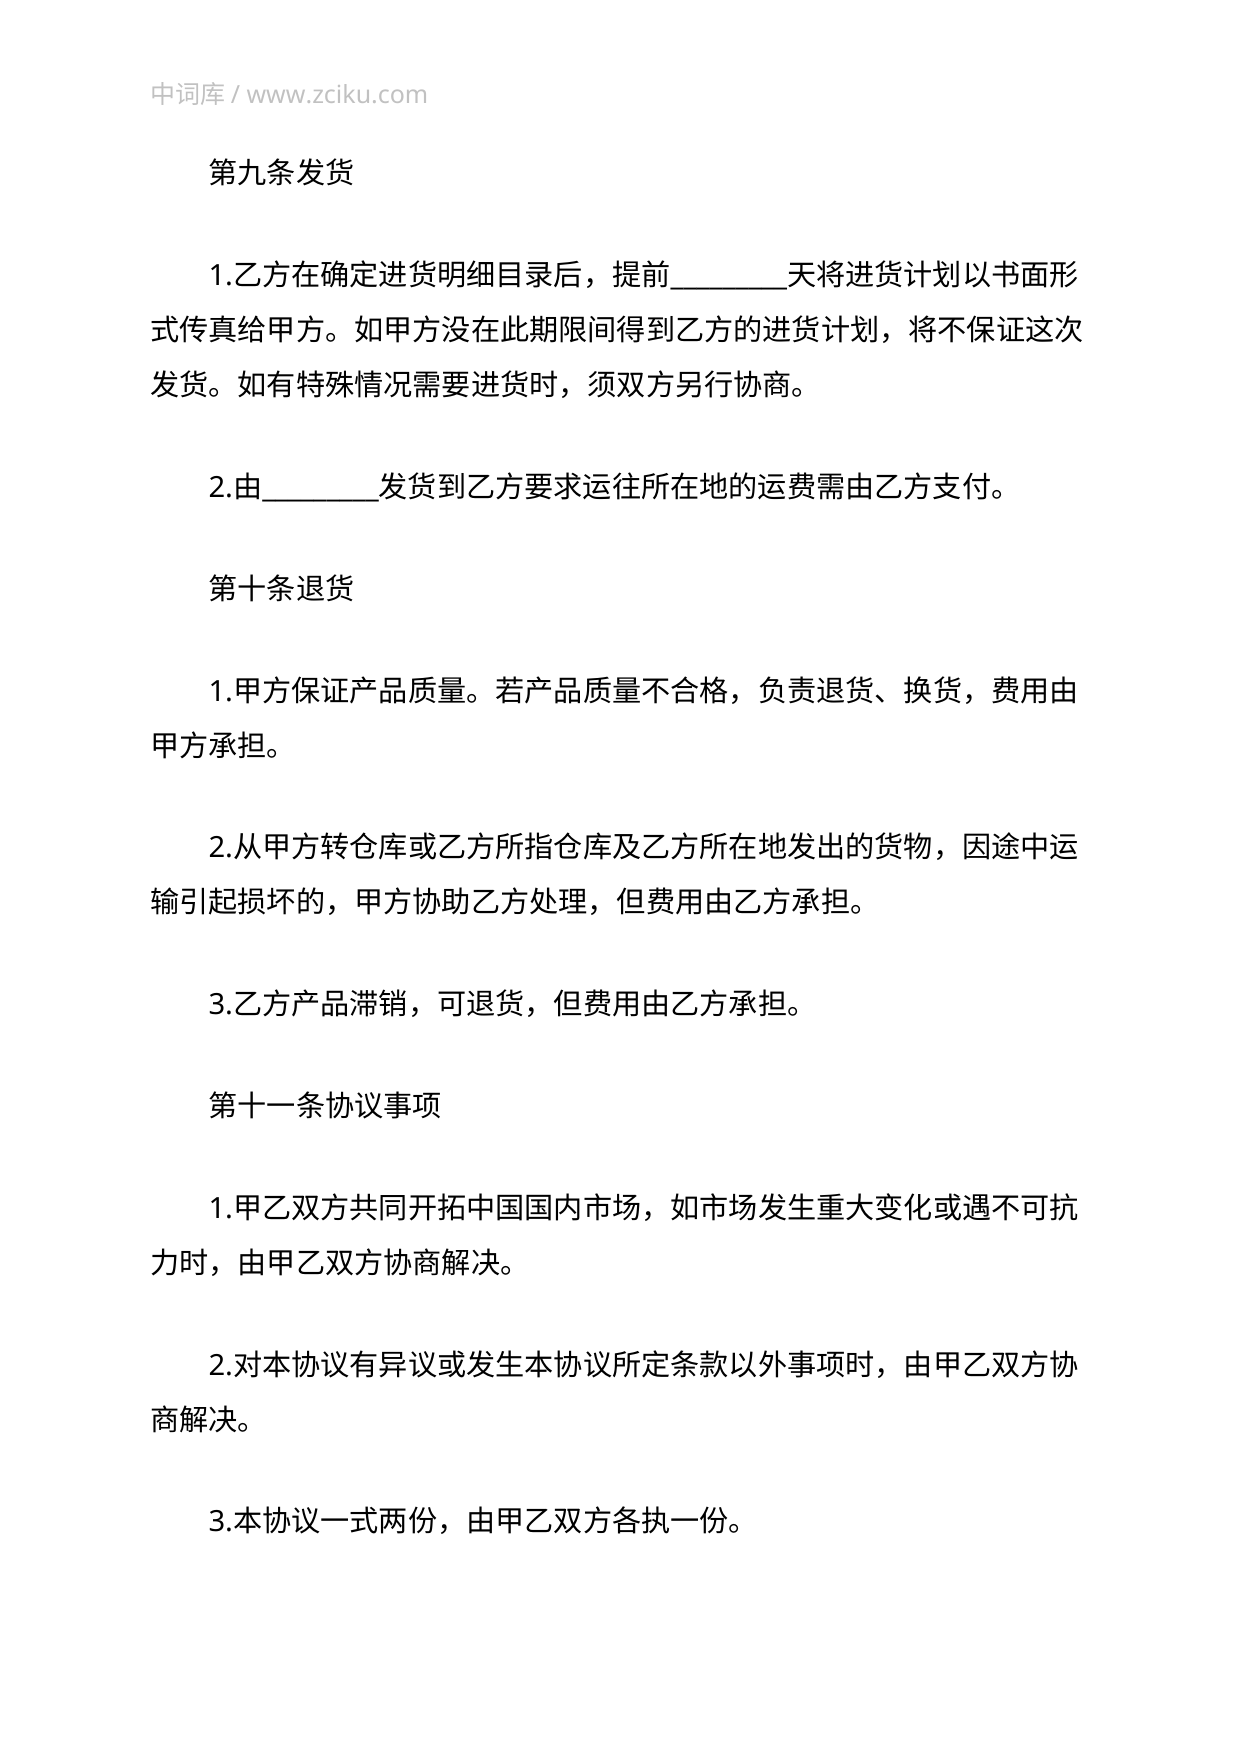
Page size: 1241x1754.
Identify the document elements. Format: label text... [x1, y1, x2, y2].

text 第十条退货 [150, 565, 1090, 608]
text 1.甲乙双方共同开拓中国国内市场，如市场发生重大变化或遇不可抗力时，由甲乙双方协商解决。 [150, 1184, 1090, 1282]
text 第十一条协议事项 [150, 1083, 1090, 1125]
text 2.由_________发货到乙方要求运往所在地的运费需由乙方支付。 [150, 463, 1090, 506]
text 1.乙方在确定进货明细目录后，提前_________天将进货计划以书面形式传真给甲方。如甲方没在此期限间得到乙方的进货计划，将不保证这次发货。如有特殊情况需要进货时，须双方另行协商。 [150, 252, 1090, 404]
text 1.甲方保证产品质量。若产品质量不合格，负责退货、换货，费用由甲方承担。 [150, 667, 1090, 764]
text 2.从甲方转仓库或乙方所指仓库及乙方所在地发出的货物，因途中运输引起损坏的，甲方协助乙方处理，但费用由乙方承担。 [150, 824, 1090, 921]
text 3.本协议一式两份，由甲乙双方各执一份。 [150, 1498, 1090, 1540]
text 2.对本协议有异议或发生本协议所定条款以外事项时，由甲乙双方协商解决。 [150, 1341, 1090, 1438]
text 第九条发货 [150, 150, 1090, 192]
text 3.乙方产品滞销，可退货，但费用由乙方承担。 [150, 981, 1090, 1023]
